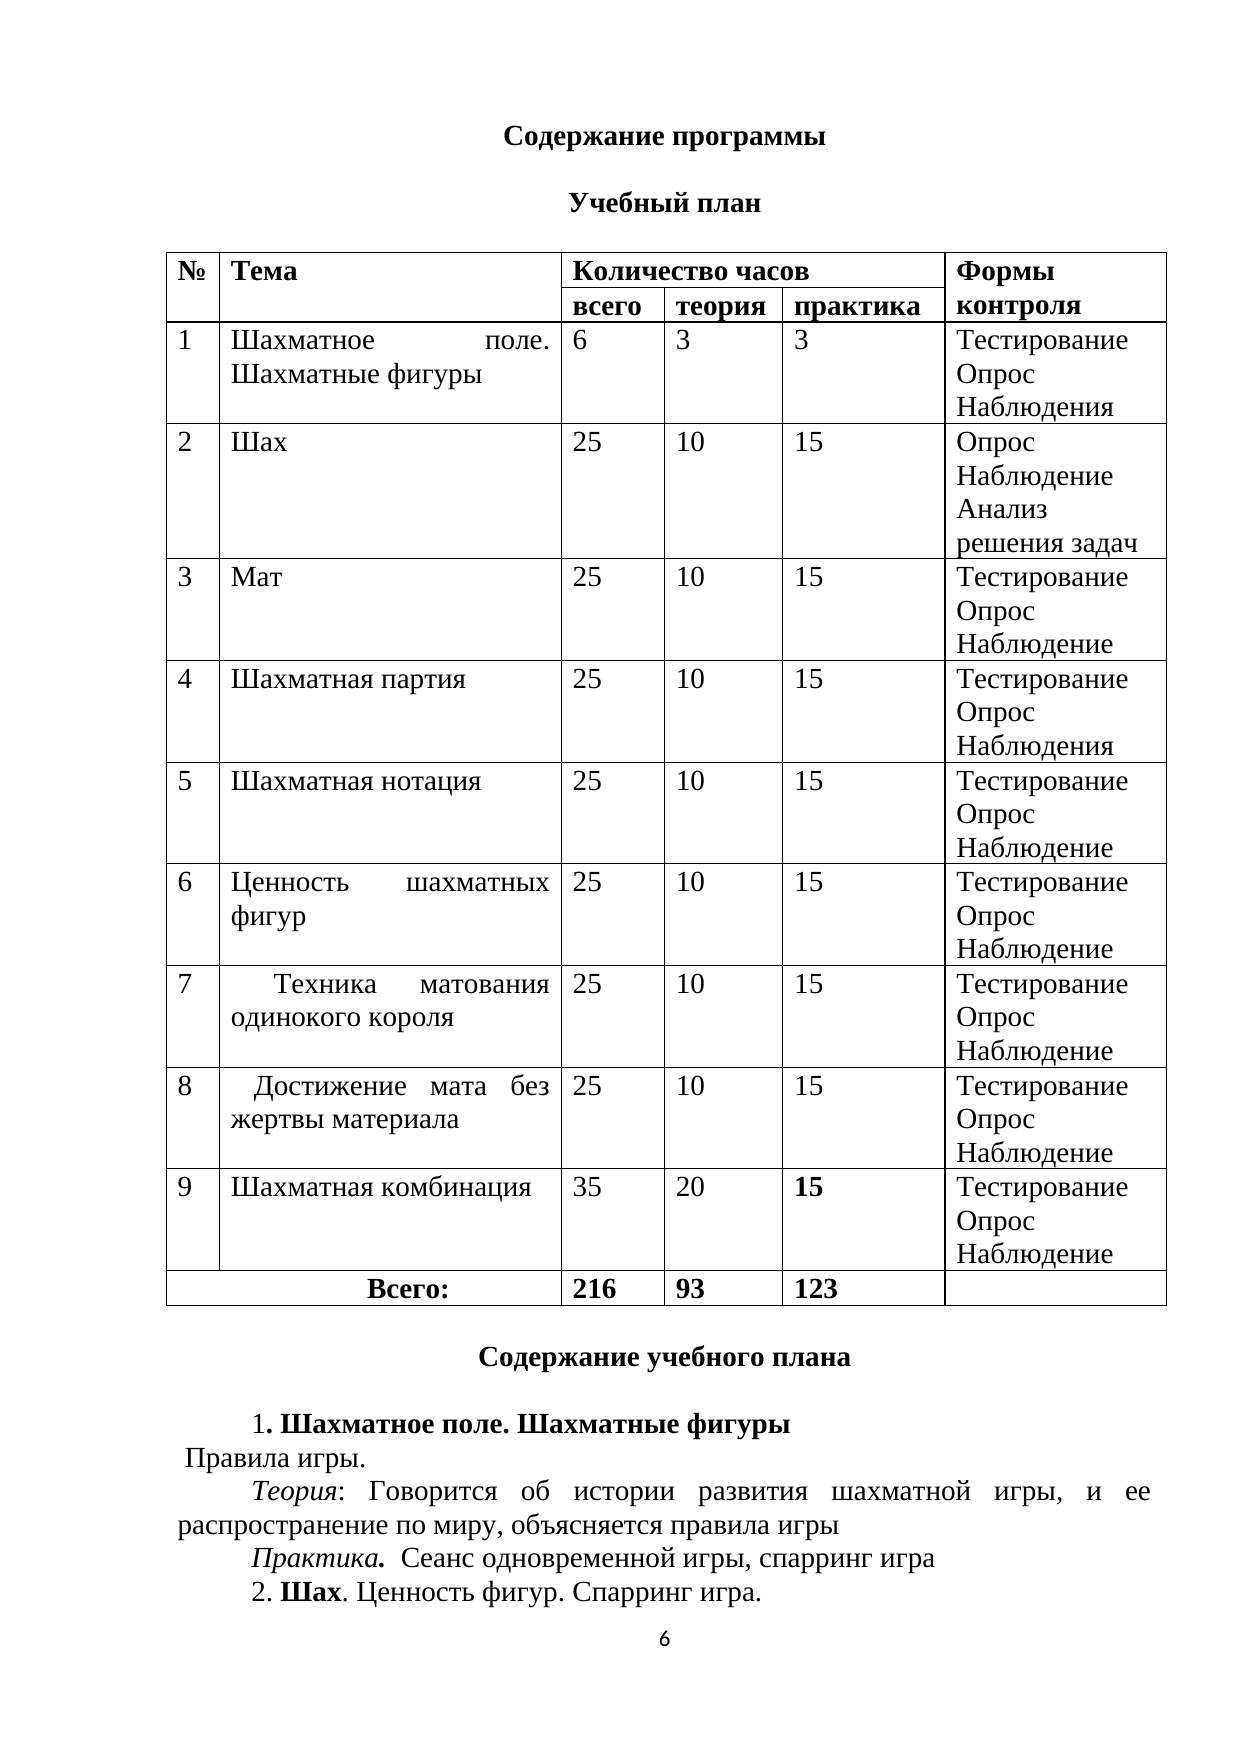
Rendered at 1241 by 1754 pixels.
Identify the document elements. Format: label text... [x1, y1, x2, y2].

table_cell практика [783, 288, 944, 321]
table_cell 3 [783, 323, 944, 423]
table_cell 25 [562, 559, 664, 660]
table_cell теория [665, 288, 782, 321]
table_cell 10 [665, 864, 782, 965]
table_cell 25 [562, 424, 664, 558]
table_cell 15 [783, 424, 944, 558]
table_cell 93 [665, 1271, 782, 1304]
table_cell Шахматное поле. Шахматные фигуры [220, 323, 561, 423]
table_cell 15 [783, 1068, 944, 1168]
table_cell 15 [783, 864, 944, 965]
table_cell Мат [220, 559, 561, 660]
table_cell 10 [665, 763, 782, 863]
table_header Формы контроля [946, 253, 1166, 321]
table_cell Техника матования одинокого короля [220, 966, 561, 1067]
table_cell 35 [562, 1169, 664, 1270]
table_cell Тестирование Опрос Наблюдения [946, 661, 1166, 762]
text Учебный план [177, 185, 1152, 219]
text 2. Шах. Ценность фигур. Спарринг игра. [177, 1574, 1152, 1607]
table_cell 25 [562, 763, 664, 863]
table_cell 1 [167, 323, 219, 423]
table_cell Тестирование Опрос Наблюдение [946, 559, 1166, 660]
table_cell Тестирование Опрос Наблюдения [946, 323, 1166, 423]
table_cell 10 [665, 559, 782, 660]
table_cell 15 [783, 1169, 944, 1270]
table_cell 25 [562, 661, 664, 762]
table_cell 15 [783, 966, 944, 1067]
table_cell 7 [167, 966, 219, 1067]
table_cell 10 [665, 966, 782, 1067]
text Содержание программы [177, 118, 1152, 152]
table_cell Шах [220, 424, 561, 558]
table_cell 6 [562, 323, 664, 423]
table_cell Тестирование Опрос Наблюдение [946, 763, 1166, 863]
table_cell 10 [665, 424, 782, 558]
table_cell [946, 1271, 1166, 1304]
table_cell Шахматная комбинация [220, 1169, 561, 1270]
table_cell Всего: [167, 1271, 561, 1304]
table_cell Опрос Наблюдение Анализ решения задач [946, 424, 1166, 558]
table_cell 25 [562, 1068, 664, 1168]
table_cell 20 [665, 1169, 782, 1270]
table_cell 2 [167, 424, 219, 558]
table_cell всего [562, 288, 664, 321]
table_cell 216 [562, 1271, 664, 1304]
table_cell Тестирование Опрос Наблюдение [946, 1068, 1166, 1168]
table_cell Шахматная нотация [220, 763, 561, 863]
table_cell 3 [665, 323, 782, 423]
table_cell 15 [783, 661, 944, 762]
table_cell 9 [167, 1169, 219, 1270]
text Содержание учебного плана [177, 1339, 1152, 1373]
text Правила игры. [177, 1440, 1152, 1473]
table_cell Ценность шахматных фигур [220, 864, 561, 965]
table_cell 10 [665, 1068, 782, 1168]
table_cell 123 [783, 1271, 944, 1304]
table_cell 25 [562, 966, 664, 1067]
table_cell Шахматная партия [220, 661, 561, 762]
text 1. Шахматное поле. Шахматные фигуры [177, 1406, 1152, 1440]
text Теория: Говорится об истории развития шахматной игры, и ее распространение по миру, объясняется правила игры [177, 1473, 1152, 1540]
table_cell 5 [167, 763, 219, 863]
table_cell Тестирование Опрос Наблюдение [946, 864, 1166, 965]
table_cell 10 [665, 661, 782, 762]
table_cell 15 [783, 559, 944, 660]
table_cell 8 [167, 1068, 219, 1168]
table_cell 15 [783, 763, 944, 863]
table_cell 6 [167, 864, 219, 965]
table_cell Тестирование Опрос Наблюдение [946, 966, 1166, 1067]
table_cell 3 [167, 559, 219, 660]
text Практика. Сеанс одновременной игры, спарринг игра [177, 1540, 1152, 1574]
table_header Тема [220, 253, 561, 321]
table_cell 4 [167, 661, 219, 762]
table_cell Достижение мата без жертвы материала [220, 1068, 561, 1168]
table_header Количество часов [562, 253, 944, 287]
table_cell 25 [562, 864, 664, 965]
table_cell Тестирование Опрос Наблюдение [946, 1169, 1166, 1270]
table_header № [167, 253, 219, 321]
